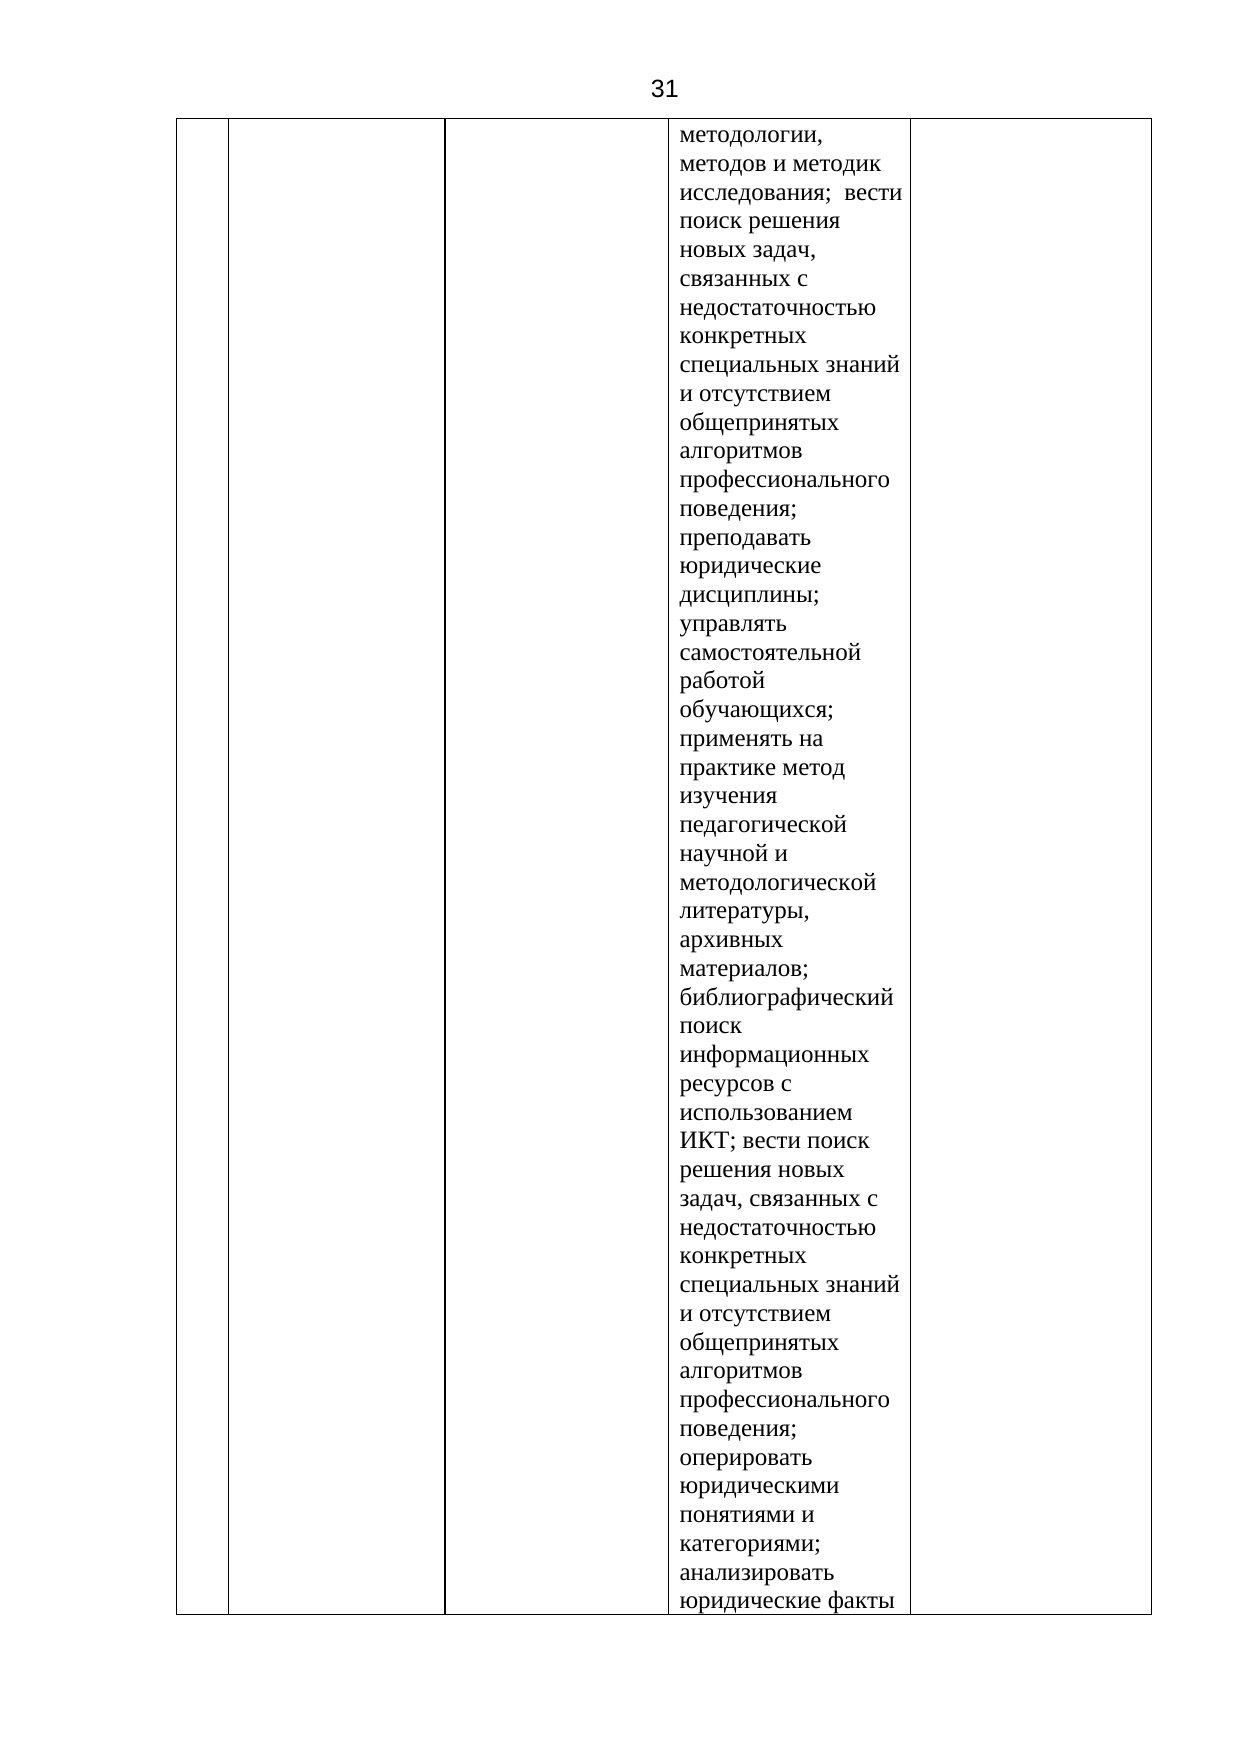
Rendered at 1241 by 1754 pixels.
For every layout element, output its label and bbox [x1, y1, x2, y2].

table_cell [446, 119, 668, 1614]
